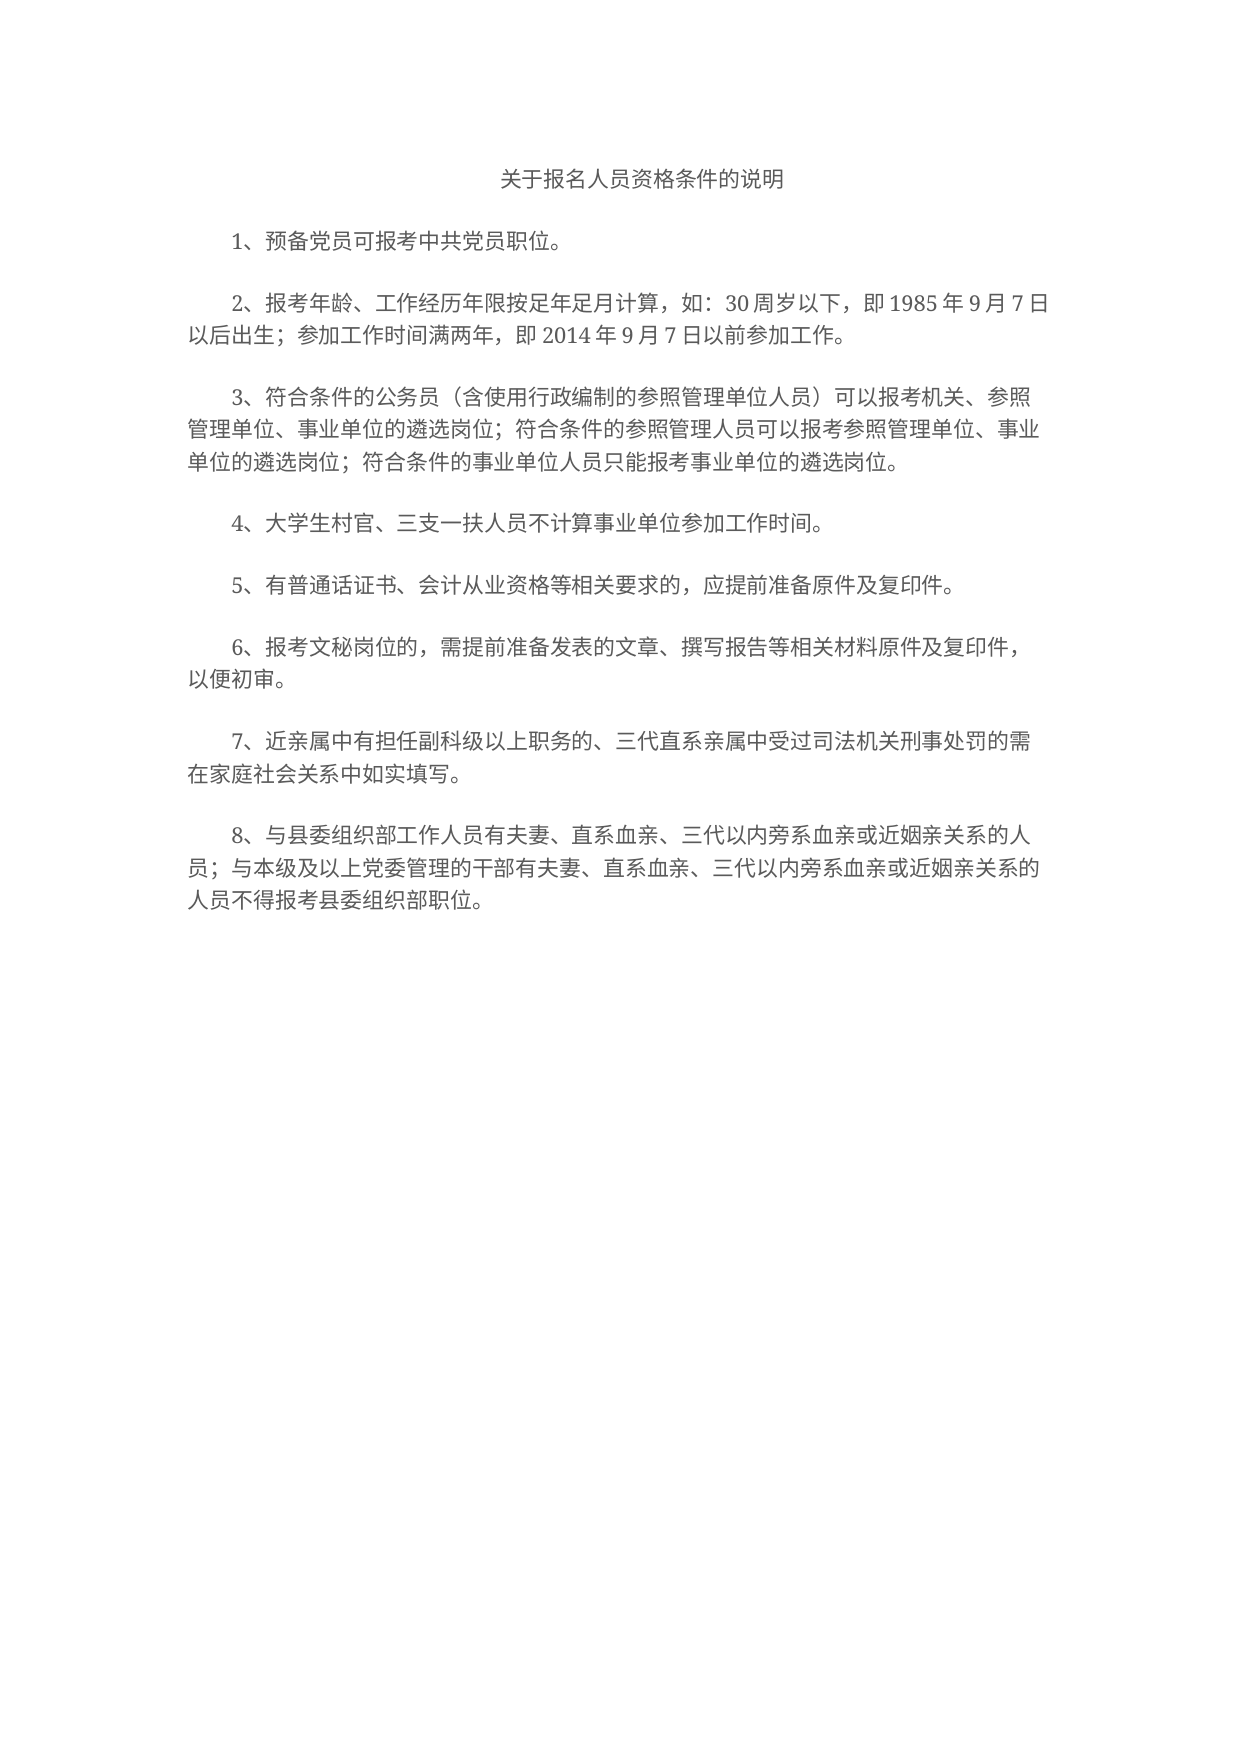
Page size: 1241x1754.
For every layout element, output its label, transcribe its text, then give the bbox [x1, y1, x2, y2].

text 1、预备党员可报考中共党员职位。 [187, 224, 1053, 256]
text 3、符合条件的公务员（含使用行政编制的参照管理单位人员）可以报考机关、参照管理单位、事业单位的遴选岗位；符合条件的参照管理人员可以报考参照管理单位、事业单位的遴选岗位；符合条件的事业单位人员只能报考事业单位的遴选岗位。 [187, 379, 1053, 477]
text 7、近亲属中有担任副科级以上职务的、三代直系亲属中受过司法机关刑事处罚的需在家庭社会关系中如实填写。 [187, 724, 1053, 789]
text 4、大学生村官、三支一扶人员不计算事业单位参加工作时间。 [187, 506, 1053, 539]
text 8、与县委组织部工作人员有夫妻、直系血亲、三代以内旁系血亲或近姻亲关系的人员；与本级及以上党委管理的干部有夫妻、直系血亲、三代以内旁系血亲或近姻亲关系的人员不得报考县委组织部职位。 [187, 818, 1053, 915]
text 关于报名人员资格条件的说明 [187, 162, 1053, 194]
text 6、报考文秘岗位的，需提前准备发表的文章、撰写报告等相关材料原件及复印件，以便初审。 [187, 629, 1053, 694]
text 5、有普通话证书、会计从业资格等相关要求的，应提前准备原件及复印件。 [187, 568, 1053, 600]
text 2、报考年龄、工作经历年限按足年足月计算，如：30周岁以下，即1985年9月7日以后出生；参加工作时间满两年，即2014年9月7日以前参加工作。 [187, 285, 1053, 350]
